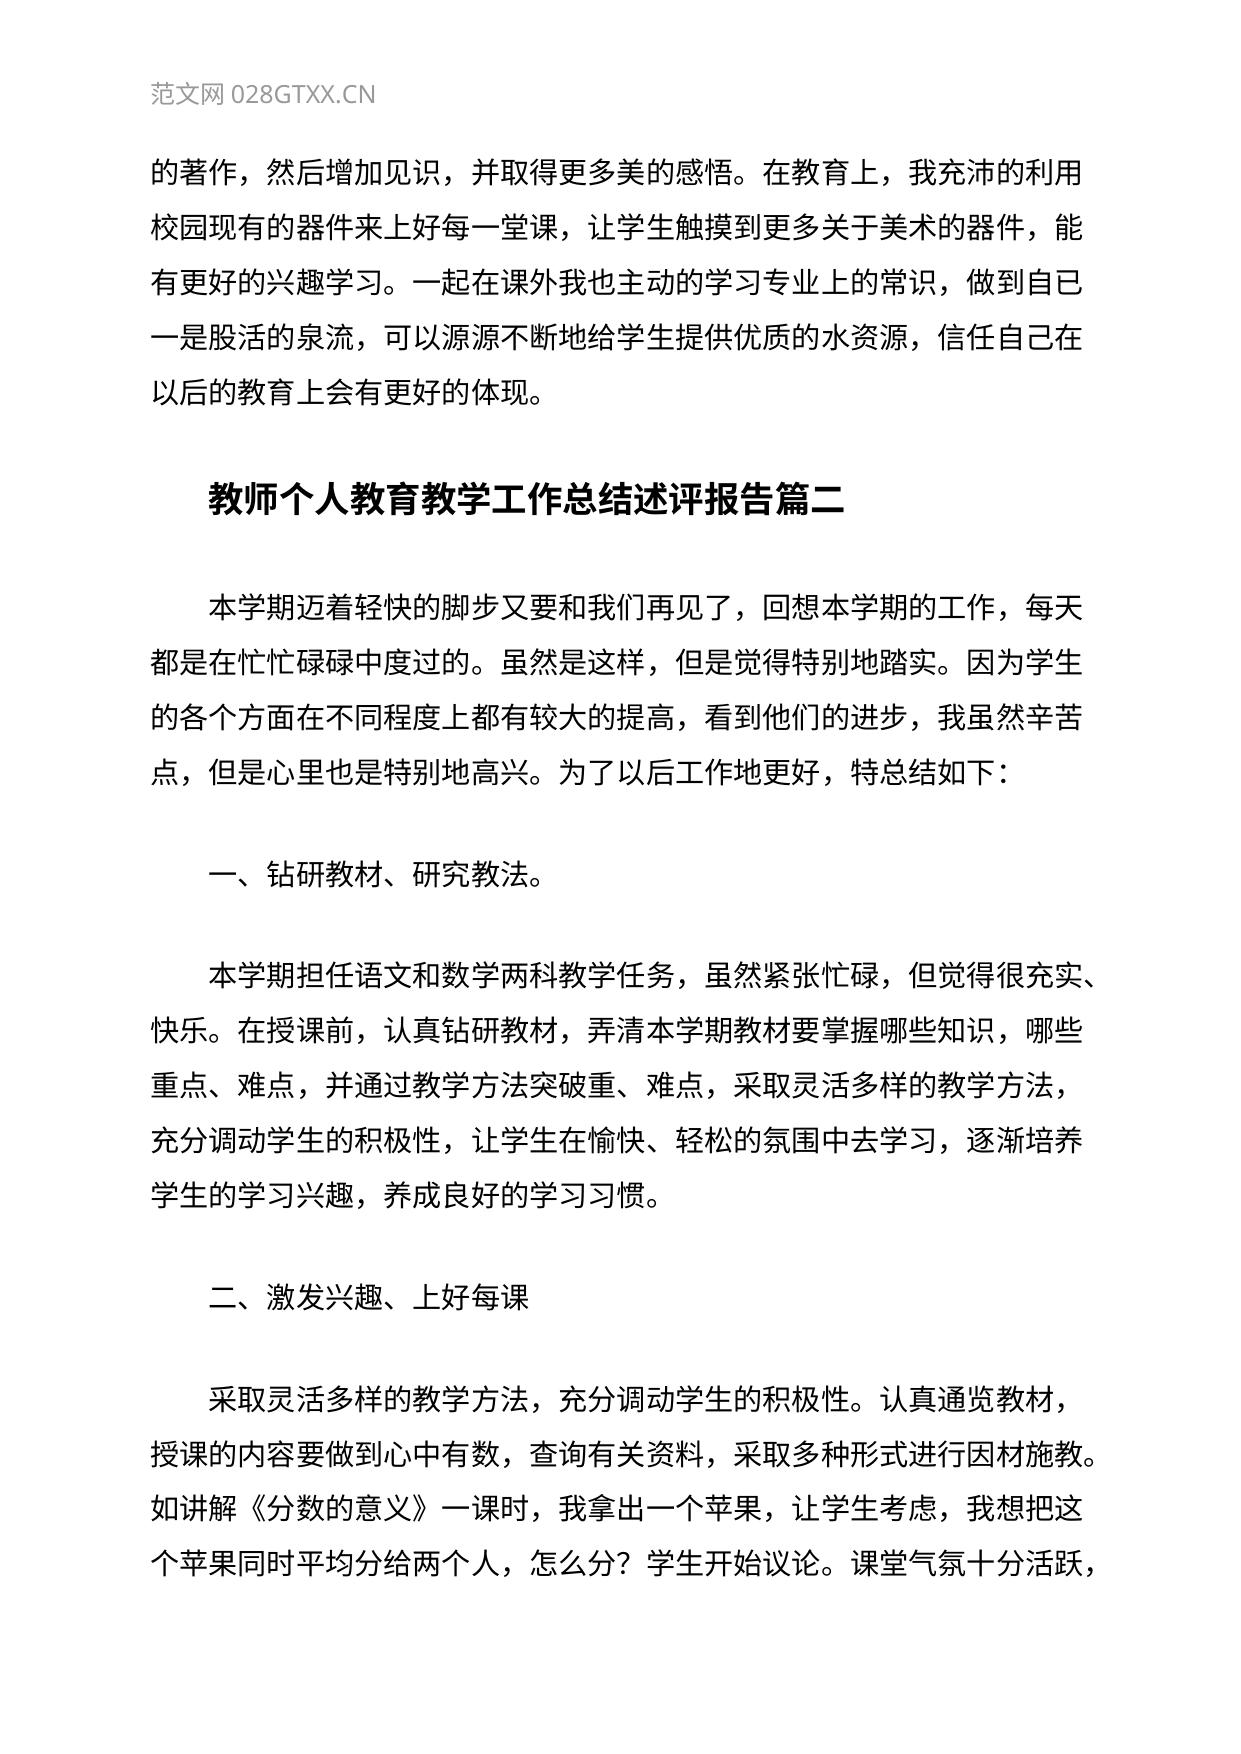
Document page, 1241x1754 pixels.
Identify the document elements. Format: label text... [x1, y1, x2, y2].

text 本学期迈着轻快的脚步又要和我们再见了，回想本学期的工作，每天都是在忙忙碌碌中度过的。虽然是这样，但是觉得特别地踏实。因为学生的各个方面在不同程度上都有较大的提高，看到他们的进步，我虽然辛苦点，但是心里也是特别地高兴。为了以后工作地更好，特总结如下： [150, 585, 1090, 792]
text 二、激发兴趣、上好每课 [150, 1274, 1090, 1317]
text 教师个人教育教学工作总结述评报告篇二 [150, 471, 1090, 523]
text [150, 1376, 1090, 1583]
text 一、钻研教材、研究教法。 [150, 851, 1090, 893]
text 本学期担任语文和数学两科教学任务，虽然紧张忙碌，但觉得很充实、快乐。在授课前，认真钻研教材，弄清本学期教材要掌握哪些知识，哪些重点、难点，并通过教学方法突破重、难点，采取灵活多样的教学方法，充分调动学生的积极性，让学生在愉快、轻松的氛围中去学习，逐渐培养学生的学习兴趣，养成良好的学习习惯。 [150, 953, 1090, 1215]
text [150, 150, 1090, 412]
